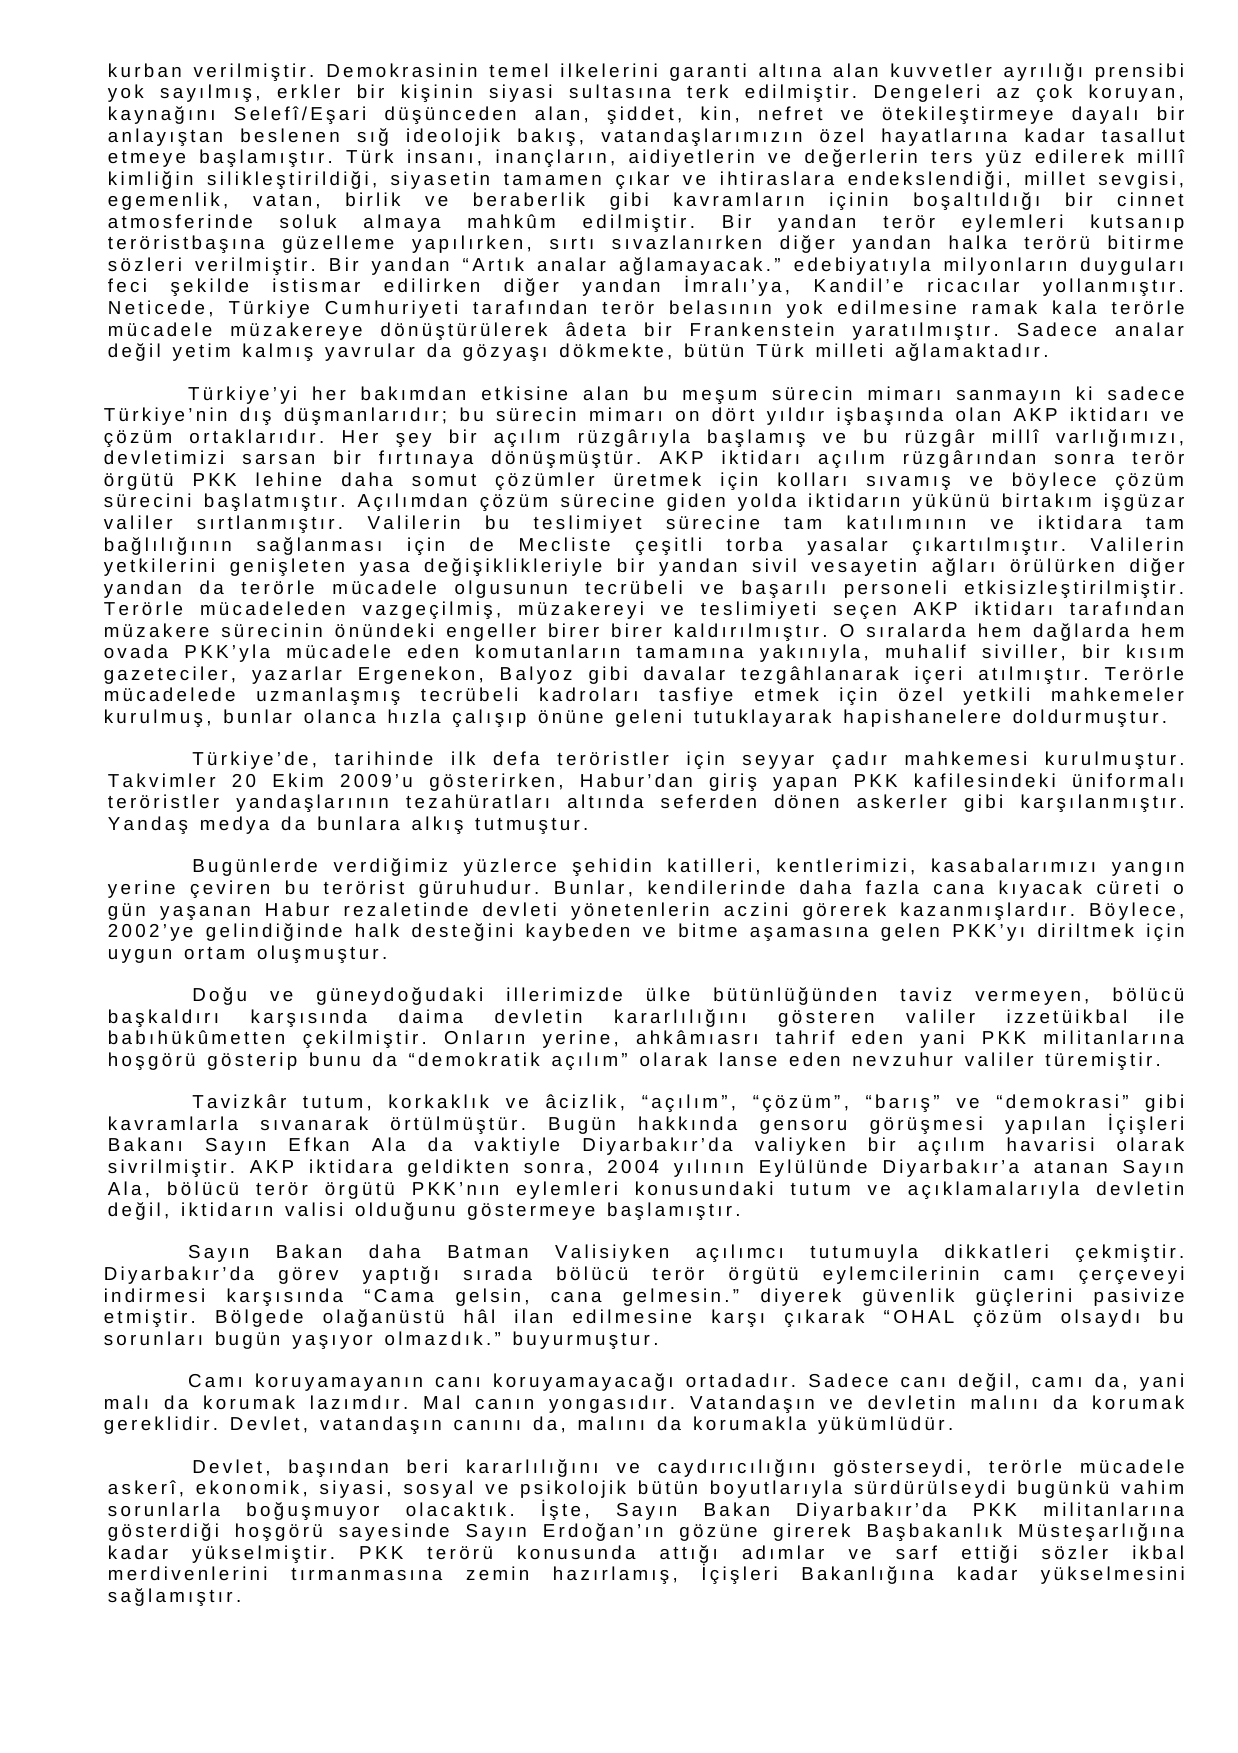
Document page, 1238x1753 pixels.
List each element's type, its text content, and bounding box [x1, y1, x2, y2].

text Bugünlerde verdiğimiz yüzlerce şehidin katilleri, kentlerimizi, kasabalarımızı yangın yerine çeviren bu terörist güruhudur. Bunlar, kendilerinde daha fazla cana kıyacak cüreti o gün yaşanan Habur rezaletinde devleti yönetenlerin aczini görerek kazanmışlardır. Böylece, 2002’ye gelindiğinde halk desteğini kaybeden ve bitme aşamasına gelen PKK’yı diriltmek için uygun ortam oluşmuştur. [108, 855, 1186, 963]
text Doğu ve güneydoğudaki illerimizde ülke bütünlüğünden taviz vermeyen, bölücü başkaldırı karşısında daima devletin kararlılığını gösteren valiler izzetüikbal ile babıhükûmetten çekilmiştir. Onların yerine, ahkâmıasrı tahrif eden yani PKK militanlarına hoşgörü gösterip bunu da “demokratik açılım” olarak lanse eden nevzuhur valiler türemiştir. [108, 984, 1186, 1070]
text Türkiye’de, tarihinde ilk defa teröristler için seyyar çadır mahkemesi kurulmuştur. Takvimler 20 Ekim 2009’u gösterirken, Habur’dan giriş yapan PKK kafilesindeki üniformalı teröristler yandaşlarının tezahüratları altında seferden dönen askerler gibi karşılanmıştır. Yandaş medya da bunlara alkış tutmuştur. [108, 748, 1186, 834]
text Sayın Bakan daha Batman Valisiyken açılımcı tutumuyla dikkatleri çekmiştir. Diyarbakır’da görev yaptığı sırada bölücü terör örgütü eylemcilerinin camı çerçeveyi indirmesi karşısında “Cama gelsin, cana gelmesin.” diyerek güvenlik güçlerini pasivize etmiştir. Bölgede olağanüstü hâl ilan edilmesine karşı çıkarak “OHAL çözüm olsaydı bu sorunları bugün yaşıyor olmazdık.” buyurmuştur. [103, 1241, 1186, 1349]
text Türkiye’yi her bakımdan etkisine alan bu meşum sürecin mimarı sanmayın ki sadece Türkiye’nin dış düşmanlarıdır; bu sürecin mimarı on dört yıldır işbaşında olan AKP iktidarı ve çözüm ortaklarıdır. Her şey bir açılım rüzgârıyla başlamış ve bu rüzgâr millî varlığımızı, devletimizi sarsan bir fırtınaya dönüşmüştür. AKP iktidarı açılım rüzgârından sonra terör örgütü PKK lehine daha somut çözümler üretmek için kolları sıvamış ve böylece çözüm sürecini başlatmıştır. Açılımdan çözüm sürecine giden yolda iktidarın yükünü birtakım işgüzar valiler sırtlanmıştır. Valilerin bu teslimiyet sürecine tam katılımının ve iktidara tam bağlılığının sağlanması için de Mecliste çeşitli torba yasalar çıkartılmıştır. Valilerin yetkilerini genişleten yasa değişiklikleriyle bir yandan sivil vesayetin ağları örülürken diğer yandan da terörle mücadele olgusunun tecrübeli ve başarılı personeli etkisizleştirilmiştir. Terörle mücadeleden vazgeçilmiş, müzakereyi ve teslimiyeti seçen AKP iktidarı tarafından müzakere sürecinin önündeki engeller birer birer kaldırılmıştır. O sıralarda hem dağlarda hem ovada PKK’yla mücadele eden komutanların tamamına yakınıyla, muhalif siviller, bir kısım gazeteciler, yazarlar Ergenekon, Balyoz gibi davalar tezgâhlanarak içeri atılmıştır. Terörle mücadelede uzmanlaşmış tecrübeli kadroları tasfiye etmek için özel yetkili mahkemeler kurulmuş, bunlar olanca hızla çalışıp önüne geleni tutuklayarak hapishanelere doldurmuştur. [103, 382, 1186, 727]
text Tavizkâr tutum, korkaklık ve âcizlik, “açılım”, “çözüm”, “barış” ve “demokrasi” gibi kavramlarla sıvanarak örtülmüştür. Bugün hakkında gensoru görüşmesi yapılan İçişleri Bakanı Sayın Efkan Ala da vaktiyle Diyarbakır’da valiyken bir açılım havarisi olarak sivrilmiştir. AKP iktidara geldikten sonra, 2004 yılının Eylülünde Diyarbakır’a atanan Sayın Ala, bölücü terör örgütü PKK’nın eylemleri konusundaki tutum ve açıklamalarıyla devletin değil, iktidarın valisi olduğunu göstermeye başlamıştır. [108, 1091, 1186, 1220]
text Devlet, başından beri kararlılığını ve caydırıcılığını gösterseydi, terörle mücadele askerî, ekonomik, siyasi, sosyal ve psikolojik bütün boyutlarıyla sürdürülseydi bugünkü vahim sorunlarla boğuşmuyor olacaktık. İşte, Sayın Bakan Diyarbakır’da PKK militanlarına gösterdiği hoşgörü sayesinde Sayın Erdoğan’ın gözüne girerek Başbakanlık Müsteşarlığına kadar yükselmiştir. PKK terörü konusunda attığı adımlar ve sarf ettiği sözler ikbal merdivenlerini tırmanmasına zemin hazırlamış, İçişleri Bakanlığına kadar yükselmesini sağlamıştır. [108, 1455, 1186, 1606]
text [108, 60, 1186, 362]
text Camı koruyamayanın canı koruyamayacağı ortadadır. Sadece canı değil, camı da, yani malı da korumak lazımdır. Mal canın yongasıdır. Vatandaşın ve devletin malını da korumak gereklidir. Devlet, vatandaşın canını da, malını da korumakla yükümlüdür. [103, 1370, 1186, 1434]
